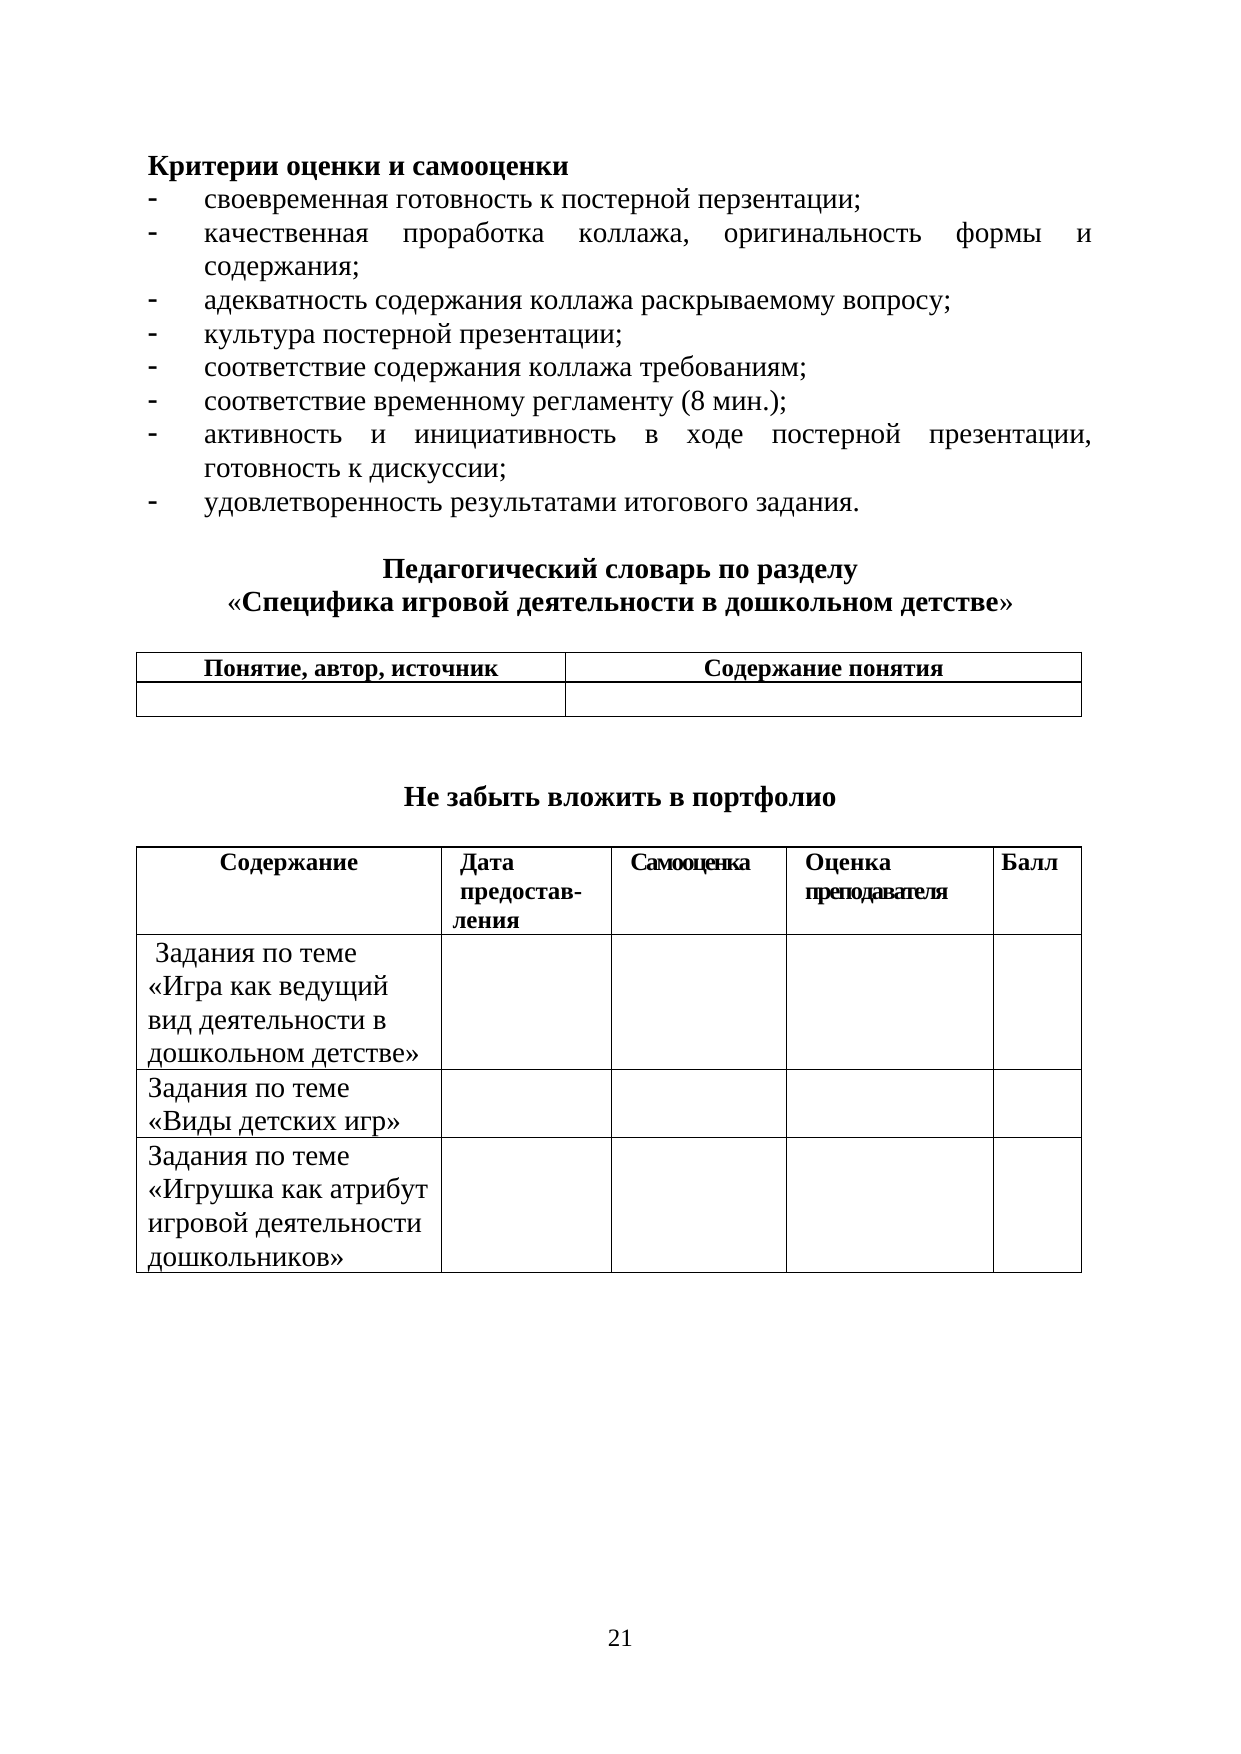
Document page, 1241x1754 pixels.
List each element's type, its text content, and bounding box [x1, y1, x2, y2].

table_cell [442, 935, 611, 1069]
table_cell [137, 683, 565, 716]
list культура постерной презентации; [148, 316, 1092, 349]
table_cell [612, 1070, 786, 1137]
text Педагогический словарь по разделу [148, 551, 1092, 584]
table_cell [994, 1070, 1081, 1137]
list соответствие временному регламенту (8 мин.); [148, 383, 1092, 417]
table_cell [787, 1138, 993, 1272]
text Не забыть вложить в портфолио [148, 779, 1092, 813]
table_cell [787, 935, 993, 1069]
table_cell [994, 1138, 1081, 1272]
list соответствие содержания коллажа требованиям; [148, 349, 1092, 383]
table_cell [442, 1070, 611, 1137]
table_cell [612, 1138, 786, 1272]
list активность и инициативность в ходе постерной презентации, готовность к дискуссии; [148, 417, 1092, 484]
table_cell [566, 683, 1081, 716]
table_cell [612, 935, 786, 1069]
table_header Самооценка [612, 848, 786, 934]
subtitle «Специфика игровой деятельности в дошкольном детстве» [148, 584, 1092, 618]
table_cell [442, 1138, 611, 1272]
table_cell [787, 1070, 993, 1137]
table_header Оценка преподавателя [787, 848, 993, 934]
list адекватность содержания коллажа раскрываемому вопросу; [148, 282, 1092, 316]
list качественная проработка коллажа, оригинальность формы и содержания; [148, 215, 1092, 282]
text Критерии оценки и самооценки [148, 148, 1092, 181]
table_header Дата предостав-ления [442, 848, 611, 934]
list удовлетворенность результатами итогового задания. [148, 484, 1092, 517]
table_header Балл [994, 848, 1081, 934]
table_cell Задания по теме «Игрушка как атрибут игровой деятельности дошкольников» [137, 1138, 441, 1272]
table_cell Задания по теме «Игра как ведущий вид деятельности в дошкольном детстве» [137, 935, 441, 1069]
table_header Содержание [137, 848, 441, 934]
list своевременная готовность к постерной перзентации; [148, 181, 1092, 215]
table_header Содержание понятия [566, 653, 1081, 681]
table_header Понятие, автор, источник [137, 653, 565, 681]
table_cell [994, 935, 1081, 1069]
table_cell Задания по теме «Виды детских игр» [137, 1070, 441, 1137]
